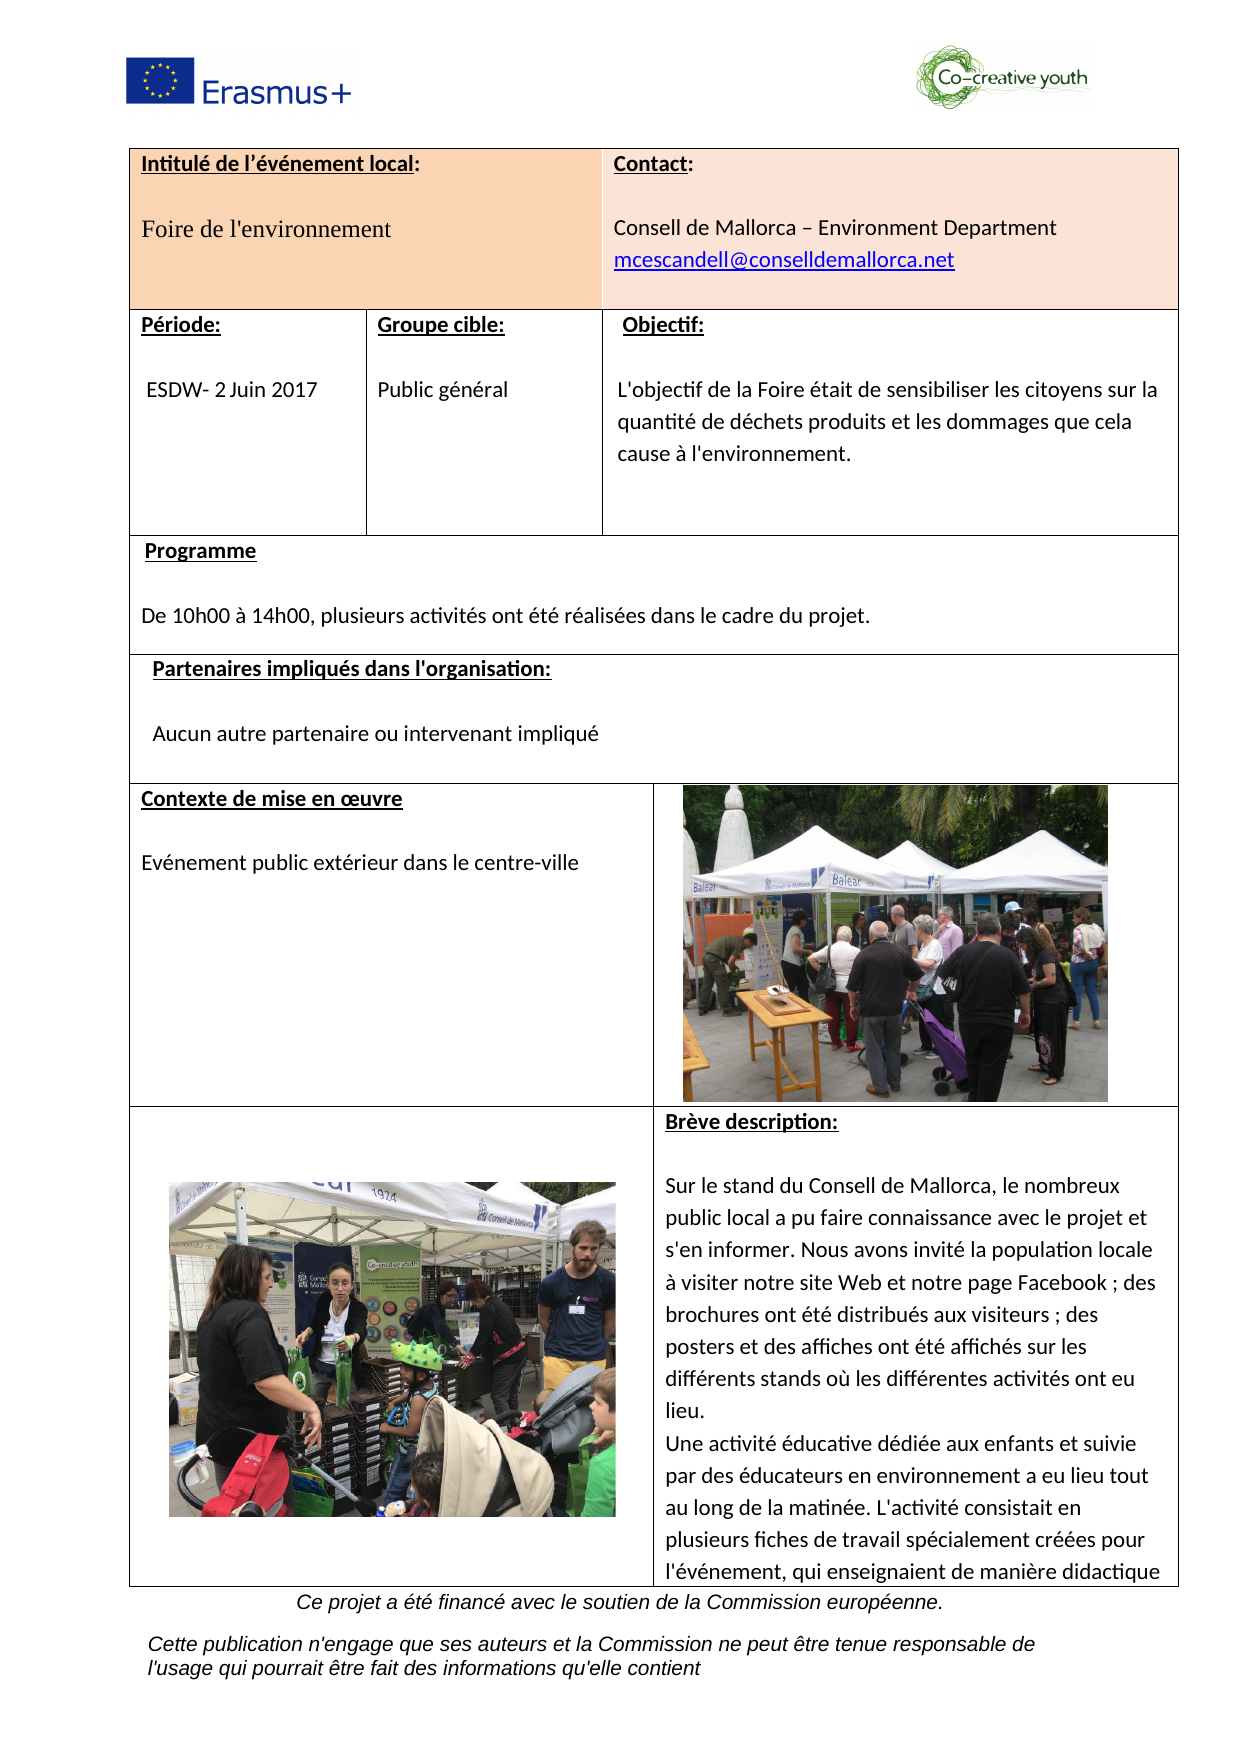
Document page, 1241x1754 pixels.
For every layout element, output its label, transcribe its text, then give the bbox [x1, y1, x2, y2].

table_header Contact: Consell de Mallorca – Environment Department mcescandell@conselldemallorca.net [603, 149, 1178, 309]
table_cell Groupe cible: Public général [367, 310, 602, 535]
picture [915, 45, 1093, 111]
picture [113, 45, 364, 117]
table_cell [130, 655, 1178, 783]
table_header Intitulé de l’événement local: Foire de l'environnement [130, 149, 602, 309]
table_cell Contexte de mise en œuvre Evénement public extérieur dans le centre-ville [130, 784, 653, 1106]
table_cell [654, 1107, 1178, 1586]
table_cell Objectif: L'objectif de la Foire était de sensibiliser les citoyens sur la quantité de déchets produits et les dommages que cela cause à l'environnement. [603, 310, 1178, 535]
table_cell Programme De 10h00 à 14h00, plusieurs activités ont été réalisées dans le cadre du projet. [130, 536, 1178, 653]
table_cell [654, 784, 1178, 1106]
table_cell [130, 1107, 653, 1586]
table_cell Période: ESDW- 2 Juin 2017 [130, 310, 366, 535]
